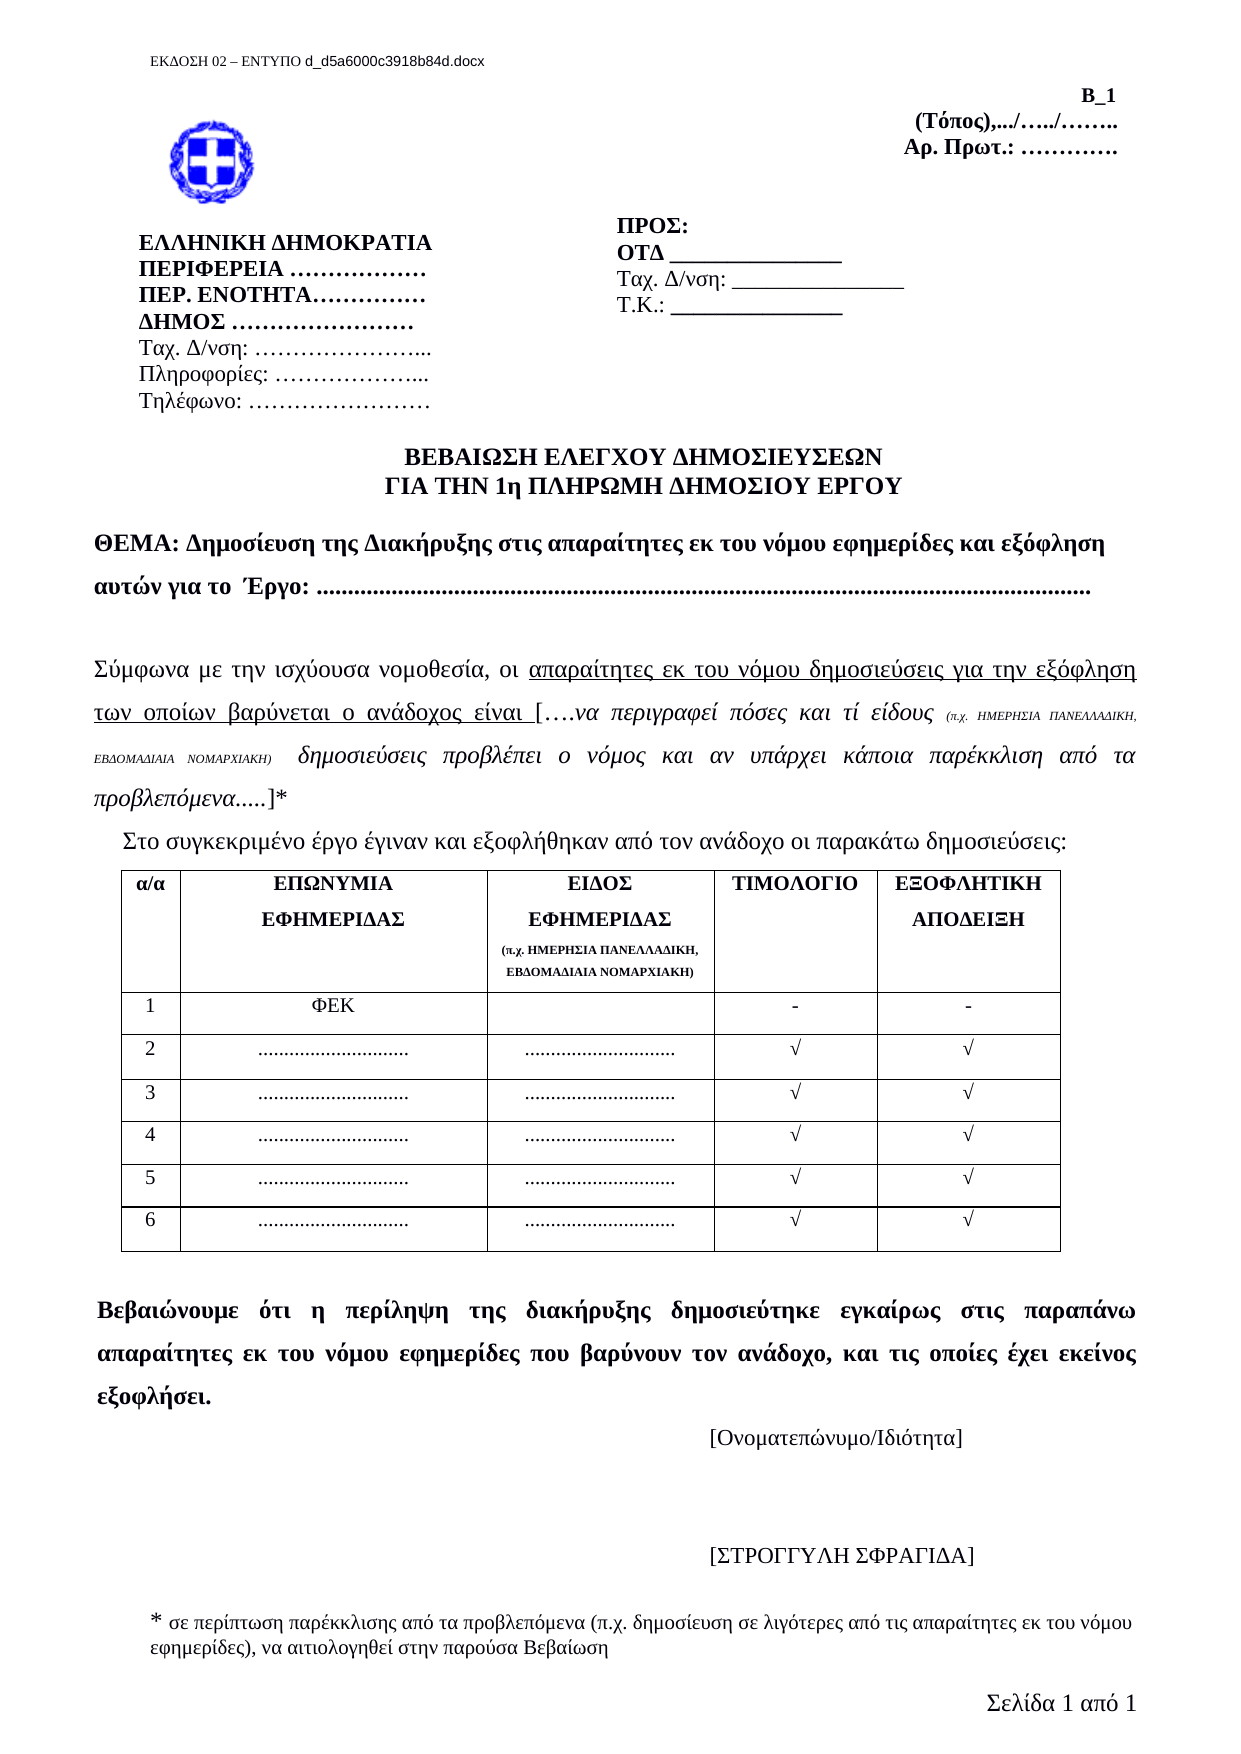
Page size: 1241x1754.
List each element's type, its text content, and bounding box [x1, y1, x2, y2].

table_cell ............................. [181, 1165, 487, 1206]
text B_1 [150, 83, 1137, 107]
text ΘΕΜΑ: Δημοσίευση της Διακήρυξης στις απαραίτητες εκ του νόμου εφημερίδες και εξόφληση αυτών για το Έργο: ............................................................................................................................ [94, 528, 1137, 600]
table_cell ............................. [488, 1122, 714, 1164]
table_cell √ [715, 1080, 877, 1121]
table_cell √ [878, 1208, 1060, 1251]
table_header ΕΛΛΗΝΙΚΗ ΔΗΜΟΚΡΑΤΙΑ ΠΕΡΙΦΕΡΕΙΑ ……………… ΠΕΡ. ΕΝΟΤΗΤΑ…………… ΔΗΜΟΣ …………………… Ταχ. Δ/νση: …………………... Πληροφορίες: ………………... Τηλέφωνο: …………………… [128, 107, 605, 413]
table_header ΕΞΟΦΛΗΤΙΚΗ ΑΠΟΔΕΙΞΗ [878, 871, 1060, 992]
table_cell ............................. [181, 1080, 487, 1121]
text Στο συγκεκριμένο έργο έγιναν και εξοφλήθηκαν από τον ανάδοχο οι παρακάτω δημοσιεύσεις: [94, 826, 1137, 855]
text Βεβαιώνουμε ότι η περίληψη της διακήρυξης δημοσιεύτηκε εγκαίρως στις παραπάνω απαραίτητες εκ του νόμου εφημερίδες που βαρύνουν τον ανάδοχο, και τις οποίες έχει εκείνος εξοφλήσει. [97, 1295, 1137, 1410]
table_cell ............................. [181, 1035, 487, 1078]
text [Ονοματεπώνυμο/Ιδιότητα] [675, 1424, 1137, 1450]
table_cell [488, 993, 714, 1034]
table_cell √ [715, 1208, 877, 1251]
text Σύμφωνα με την ισχύουσα νομοθεσία, οι απαραίτητες εκ του νόμου δημοσιεύσεις για την εξόφληση των οποίων βαρύνεται ο ανάδοχος είναι [….να περιγραφεί πόσες και τί είδους (π.χ. ΗΜΕΡΗΣΙΑ ΠΑΝΕΛΛΑΔΙΚΗ, ΕΒΔΟΜΑΔΙΑΙΑ ΝΟΜΑΡΧΙΑΚΗ) δημοσιεύσεις προβλέπει ο νόμος και αν υπάρχει κάποια παρέκκλιση από τα προβλεπόμενα.....]* [94, 654, 1137, 812]
table_cell 4 [122, 1122, 180, 1164]
table_cell ............................. [488, 1208, 714, 1251]
table_cell √ [715, 1122, 877, 1164]
table_cell √ [878, 1122, 1060, 1164]
table_cell 1 [122, 993, 180, 1034]
table_cell √ [878, 1080, 1060, 1121]
table_header α/α [122, 871, 180, 992]
table_cell ............................. [181, 1208, 487, 1251]
table_header ΕΙΔΟΣ ΕΦΗΜΕΡΙΔΑΣ (π.χ. ΗΜΕΡΗΣΙΑ ΠΑΝΕΛΛΑΔΙΚΗ, ΕΒΔΟΜΑΔΙΑΙΑ ΝΟΜΑΡΧΙΑΚΗ) [488, 871, 714, 992]
table_cell - [878, 993, 1060, 1034]
table_cell √ [878, 1165, 1060, 1206]
table_cell √ [878, 1035, 1060, 1078]
table_cell ............................. [488, 1080, 714, 1121]
table_cell 6 [122, 1208, 180, 1251]
table_cell √ [715, 1035, 877, 1078]
table_cell ............................. [181, 1122, 487, 1164]
table_cell ............................. [488, 1035, 714, 1078]
table_cell 2 [122, 1035, 180, 1078]
table_cell 3 [122, 1080, 180, 1121]
table_header ΕΠΩΝΥΜΙΑ ΕΦΗΜΕΡΙΔΑΣ [181, 871, 487, 992]
table_cell 5 [122, 1165, 180, 1206]
text [ΣΤΡΟΓΓΥΛΗ ΣΦΡΑΓΙΔΑ] [675, 1542, 1137, 1569]
table_header (Τόπος),.../…../…….. Αρ. Πρωτ.: …………. ΠΡΟΣ: ΟΤΔ _______________ Ταχ. Δ/νση: _______________ Τ.Κ.: _______________ [605, 107, 1129, 413]
table_header ΤΙΜΟΛΟΓΙΟ [715, 871, 877, 992]
text ΓΙΑ ΤΗΝ 1η ΠΛΗΡΩΜΗ ΔΗΜΟΣΙΟΥ ΕΡΓΟΥ [150, 471, 1137, 499]
table_cell ............................. [488, 1165, 714, 1206]
table_cell - [715, 993, 877, 1034]
picture [138, 106, 289, 229]
table_cell √ [715, 1165, 877, 1206]
text ΒΕΒΑΙΩΣΗ ΕΛΕΓΧΟΥ ΔΗΜΟΣΙΕΥΣΕΩΝ [150, 442, 1137, 471]
table_cell ΦΕΚ [181, 993, 487, 1034]
